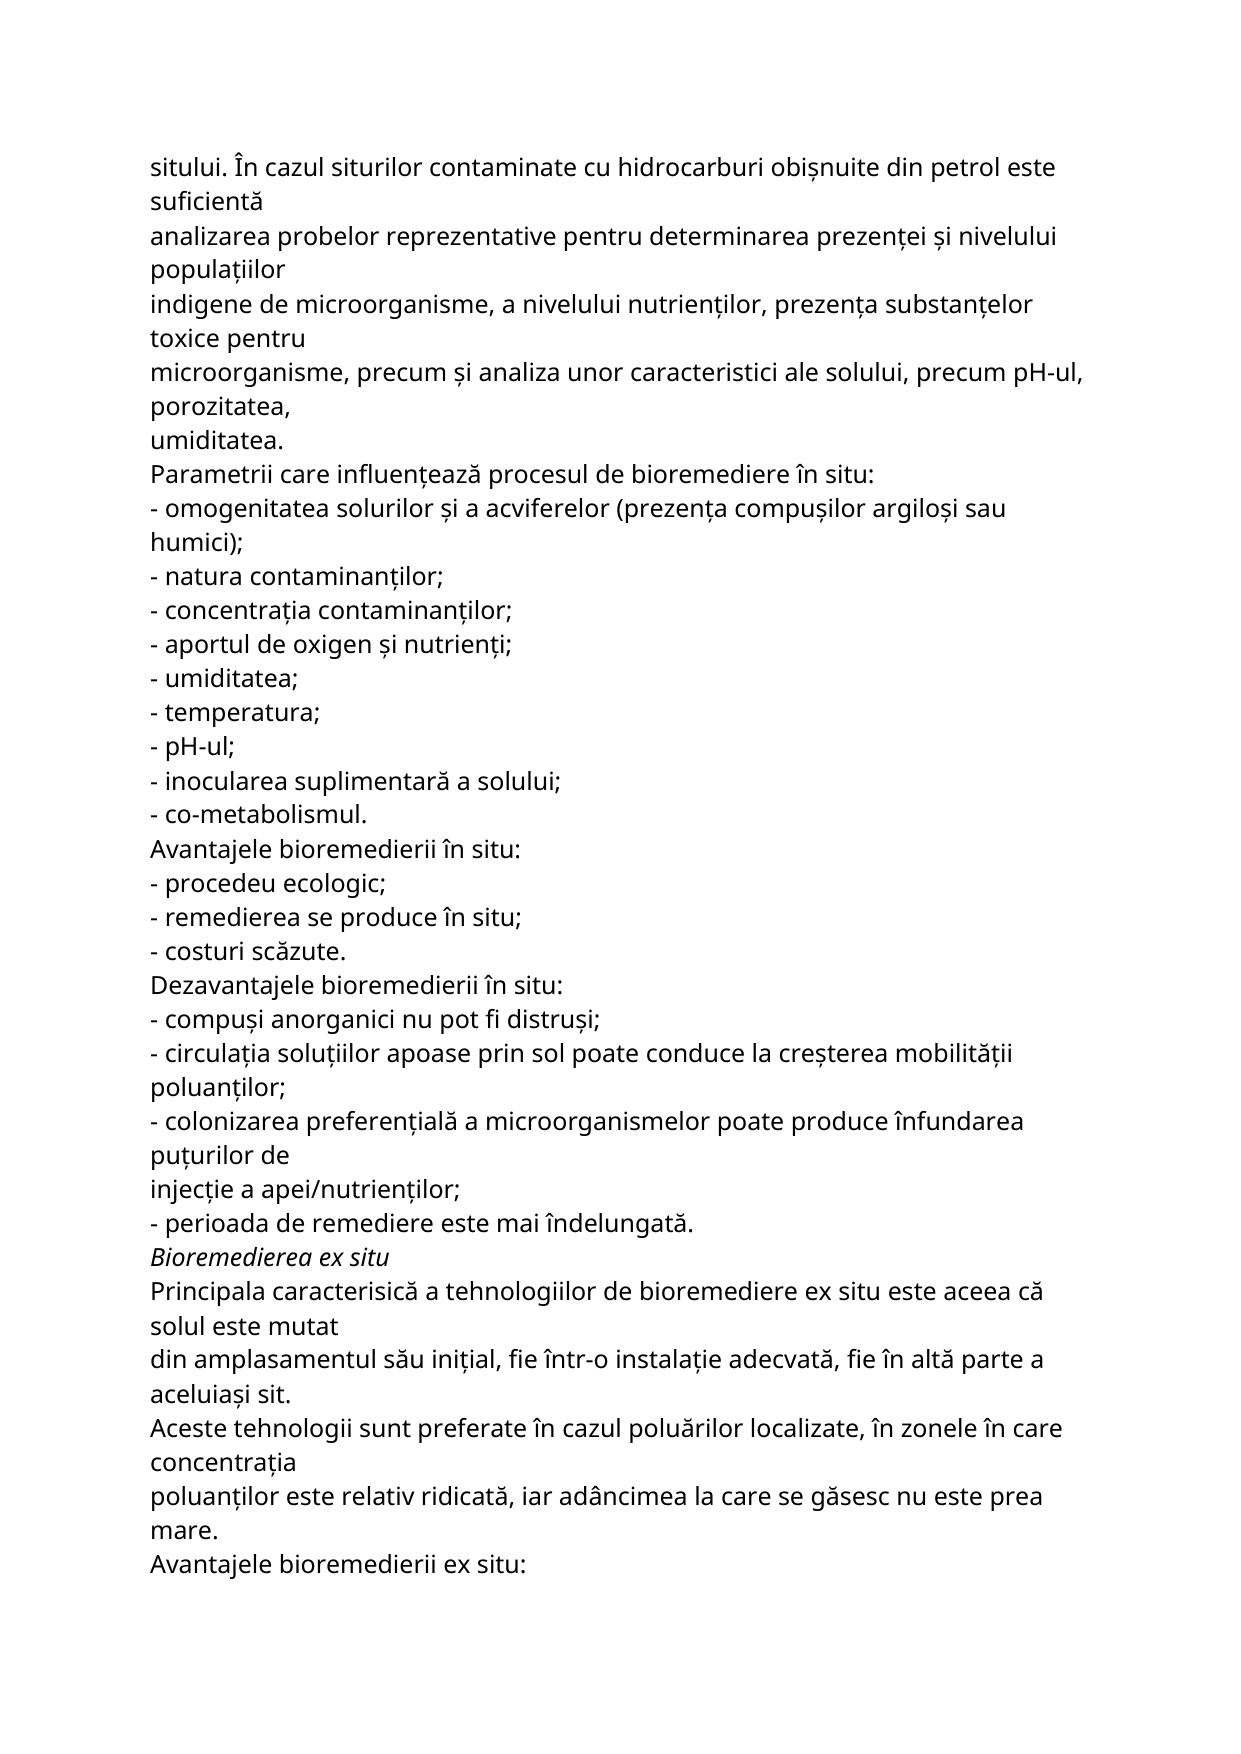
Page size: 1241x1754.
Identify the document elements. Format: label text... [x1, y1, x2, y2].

text - perioada de remediere este mai îndelungată. [150, 1206, 1090, 1240]
text umiditatea. [150, 422, 1090, 457]
text Bioremedierea ex situ [150, 1240, 1090, 1274]
text Aceste tehnologii sunt preferate în cazul poluărilor localizate, în zonele în care concentrația [150, 1410, 1090, 1478]
text - pH-ul; [150, 729, 1090, 763]
text - concentrația contaminanților; [150, 593, 1090, 627]
text poluanților este relativ ridicată, iar adâncimea la care se găsesc nu este prea mare. [150, 1478, 1090, 1547]
text sitului. În cazul siturilor contaminate cu hidrocarburi obișnuite din petrol este suficientă [150, 150, 1090, 218]
text injecție a apei/nutrienților; [150, 1172, 1090, 1206]
text - colonizarea preferențială a microorganismelor poate produce înfundarea puțurilor de [150, 1104, 1090, 1172]
text - costuri scăzute. [150, 933, 1090, 967]
text Avantajele bioremedierii ex situ: [150, 1547, 1090, 1581]
text - procedeu ecologic; [150, 865, 1090, 899]
text - co-metabolismul. [150, 797, 1090, 831]
text - omogenitatea solurilor și a acviferelor (prezența compușilor argiloși sau humici); [150, 491, 1090, 559]
text - aportul de oxigen și nutrienți; [150, 627, 1090, 661]
text - inocularea suplimentară a solului; [150, 763, 1090, 797]
text - temperatura; [150, 695, 1090, 729]
text indigene de microorganisme, a nivelului nutrienților, prezența substanțelor toxice pentru [150, 286, 1090, 354]
text - umiditatea; [150, 661, 1090, 695]
text - remedierea se produce în situ; [150, 899, 1090, 933]
text Avantajele bioremedierii în situ: [150, 831, 1090, 865]
text analizarea probelor reprezentative pentru determinarea prezenței și nivelului populațiilor [150, 218, 1090, 286]
text microorganisme, precum și analiza unor caracteristici ale solului, precum pH-ul, porozitatea, [150, 354, 1090, 422]
text - circulația soluțiilor apoase prin sol poate conduce la creșterea mobilității poluanților; [150, 1036, 1090, 1104]
text Dezavantajele bioremedierii în situ: [150, 967, 1090, 1002]
text Principala caracterisică a tehnologiilor de bioremediere ex situ este aceea că solul este mutat [150, 1274, 1090, 1342]
text - compuși anorganici nu pot fi distruși; [150, 1002, 1090, 1036]
text Parametrii care influențează procesul de bioremediere în situ: [150, 457, 1090, 491]
text din amplasamentul său inițial, fie într-o instalație adecvată, fie în altă parte a aceluiași sit. [150, 1342, 1090, 1410]
text - natura contaminanților; [150, 559, 1090, 593]
